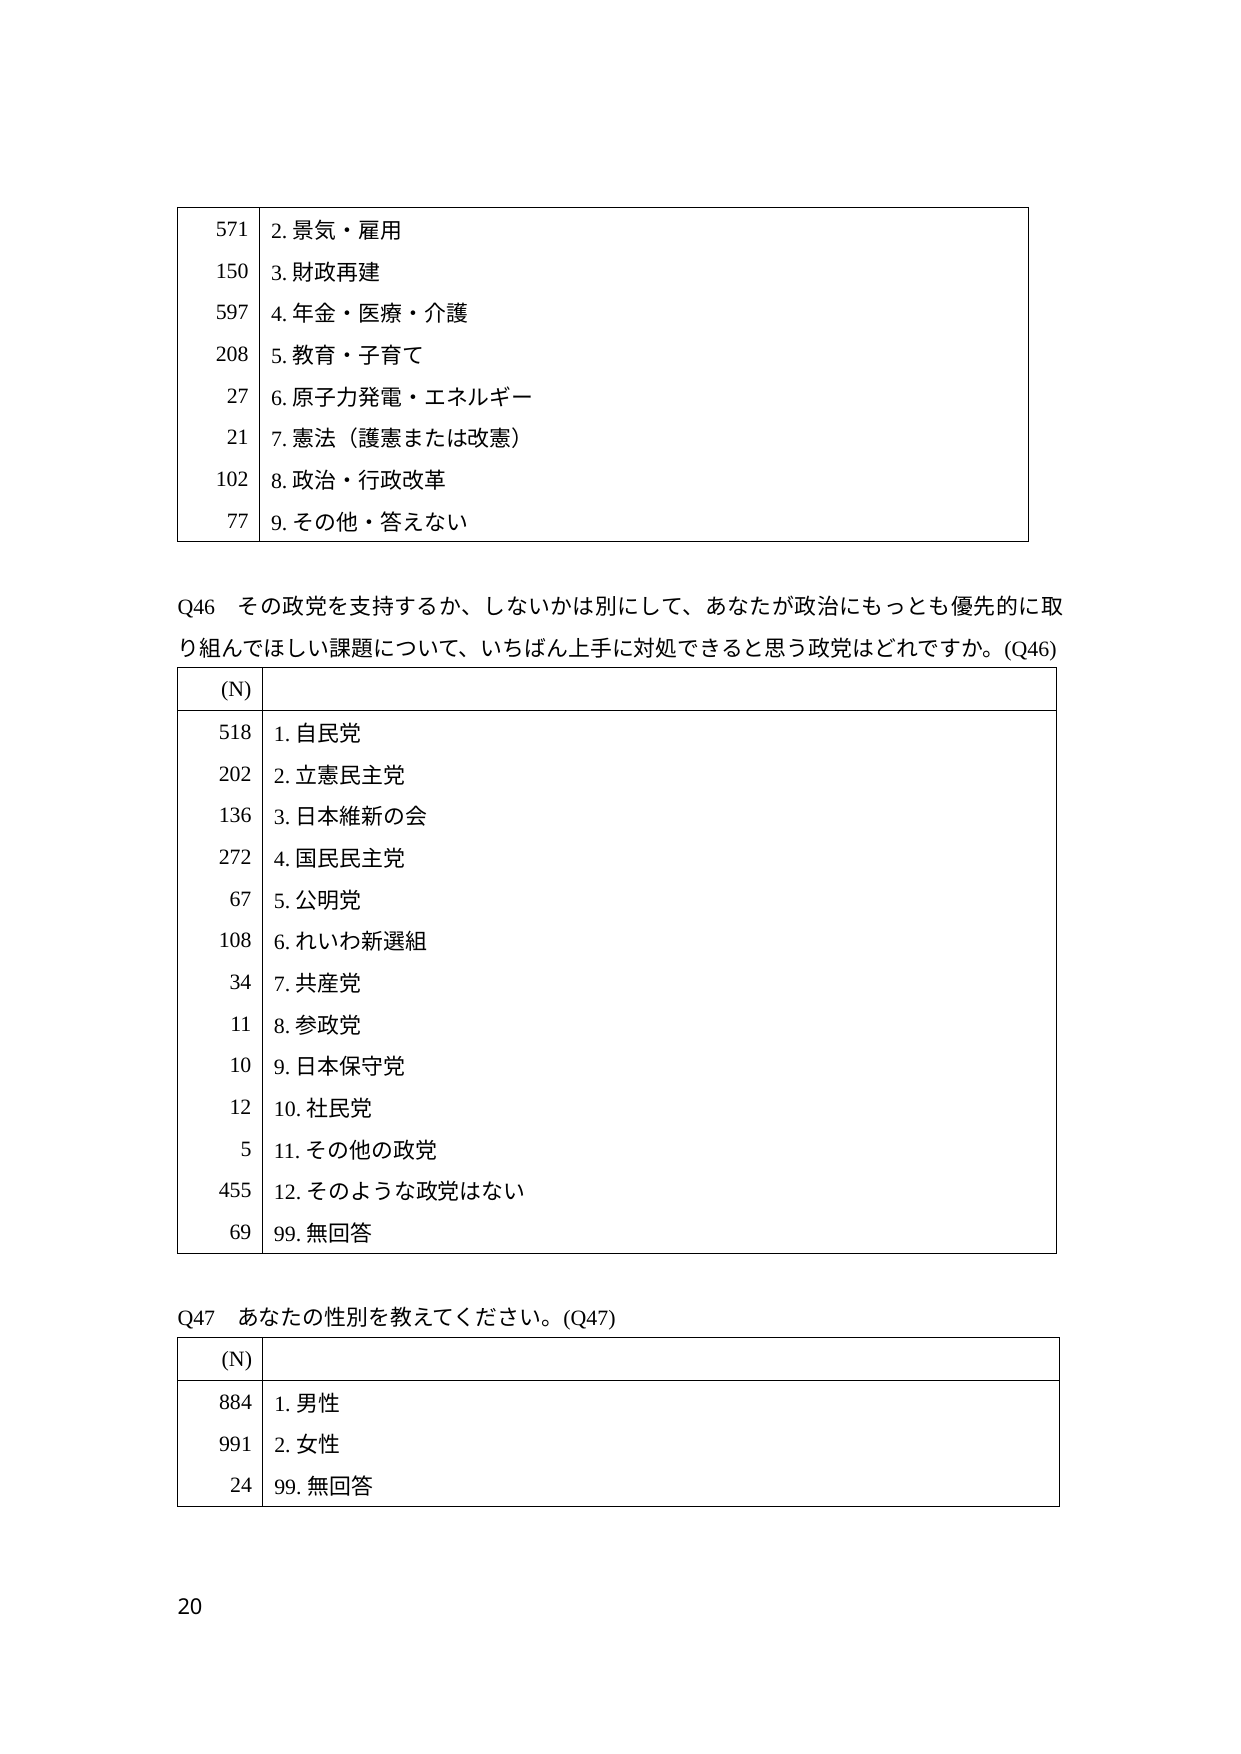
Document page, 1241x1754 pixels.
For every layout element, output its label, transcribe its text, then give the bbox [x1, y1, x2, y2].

table_cell 884 991 24 [178, 1381, 262, 1506]
text Q47 あなたの性別を教えてください。(Q47) [177, 1295, 1063, 1337]
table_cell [178, 208, 259, 541]
table_header (N) [178, 1338, 262, 1380]
text Q46 その政党を支持するか、しないかは別にして、あなたが政治にもっとも優先的に取り組んでほしい課題について、いちばん上手に対処できると思う政党はどれですか。(Q46) [177, 584, 1063, 667]
table_cell 1. 男性 2. 女性 99. 無回答 [263, 1381, 1059, 1506]
table_cell 1. 自民党 2. 立憲民主党 3. 日本維新の会 4. 国民民主党 5. 公明党 6. れいわ新選組 7. 共産党 8. 参政党 9. 日本保守党 10. 社民党 11. その他の政党 12. そのような政党はない 99. 無回答 [263, 711, 1056, 1253]
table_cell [260, 208, 1028, 541]
table_header [263, 668, 1056, 710]
table_header (N) [178, 668, 262, 710]
table_header [263, 1338, 1059, 1380]
table_cell 518 202 136 272 67 108 34 11 10 12 5 455 69 [178, 711, 262, 1253]
